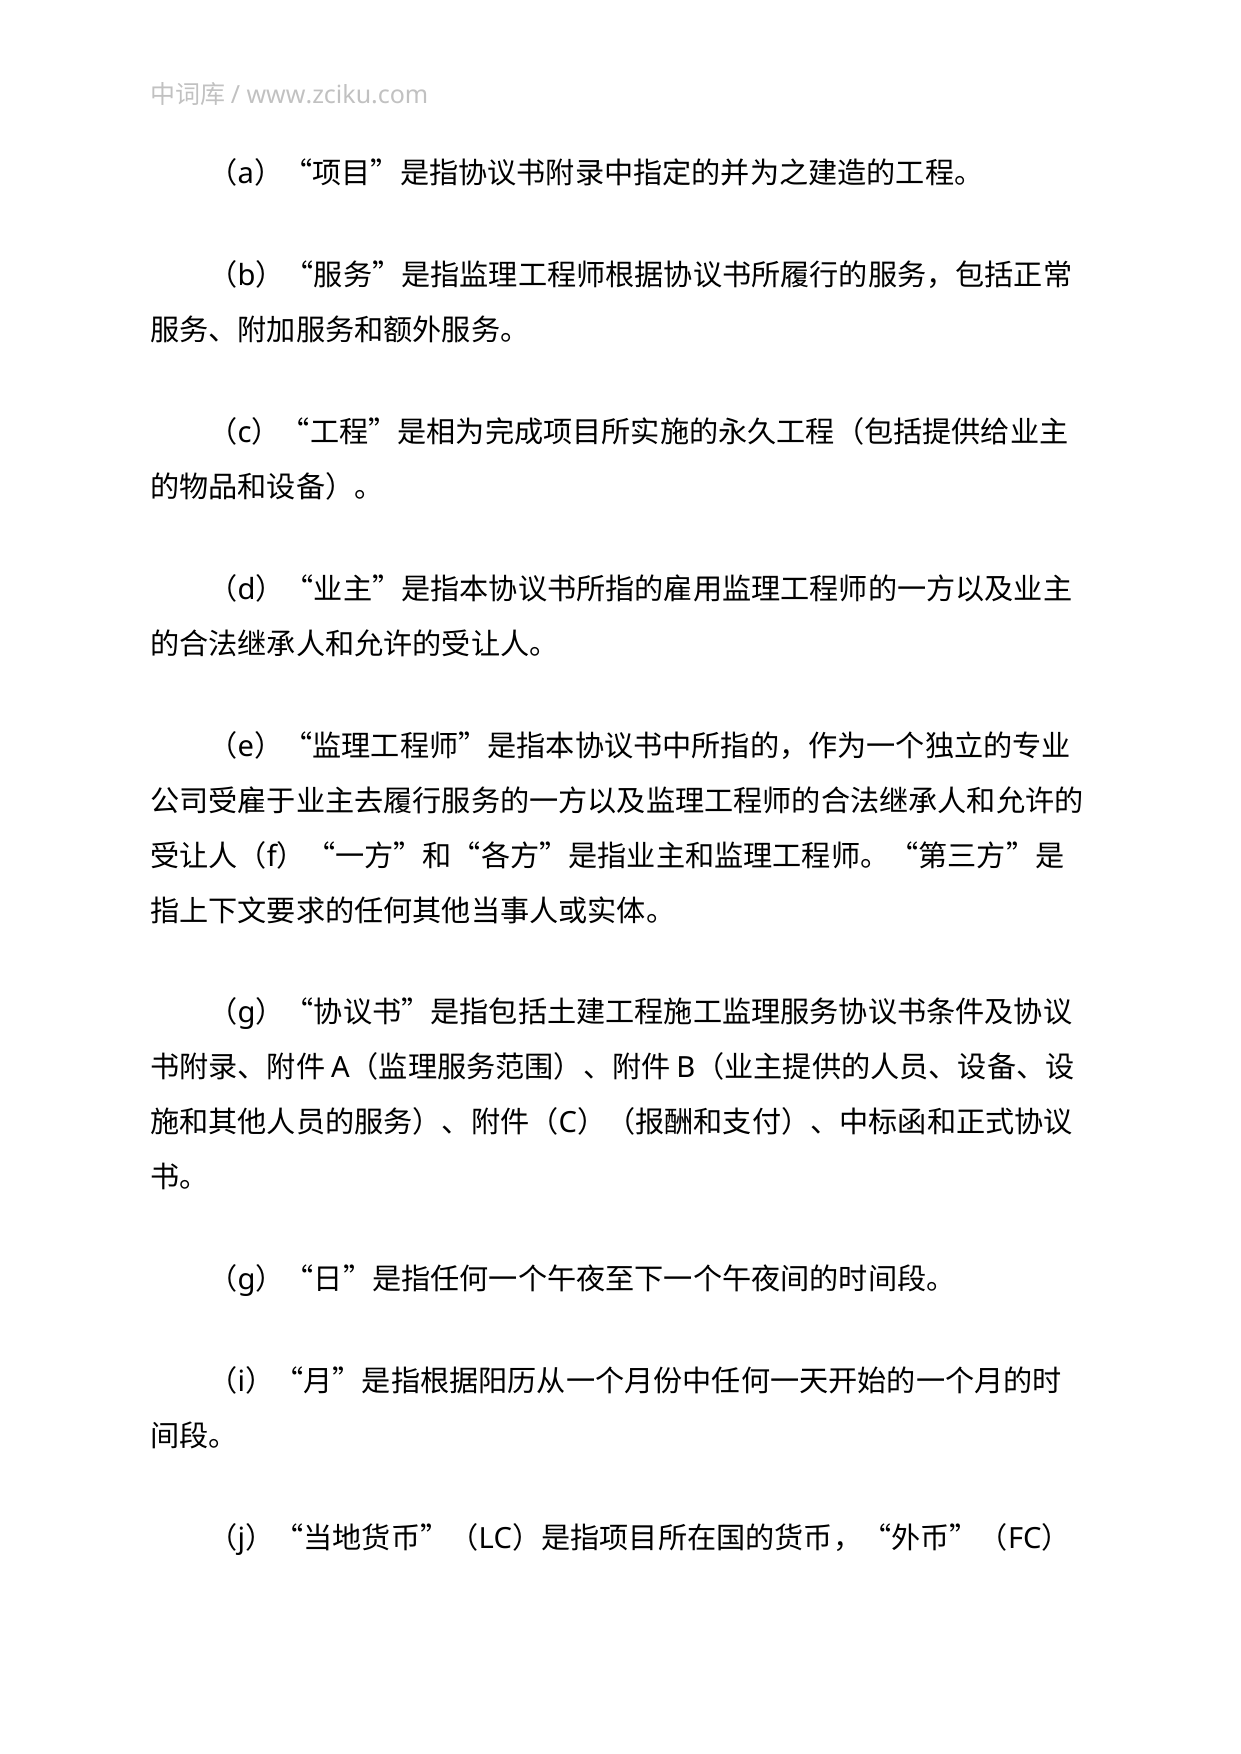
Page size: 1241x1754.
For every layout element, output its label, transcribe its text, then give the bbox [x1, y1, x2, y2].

text （g）“日”是指任何一个午夜至下一个午夜间的时间段。 [150, 1256, 1090, 1298]
text （e）“监理工程师”是指本协议书中所指的，作为一个独立的专业公司受雇于业主去履行服务的一方以及监理工程师的合法继承人和允许的受让人（f）“一方”和“各方”是指业主和监理工程师。“第三方”是指上下文要求的任何其他当事人或实体。 [150, 722, 1090, 929]
text （d）“业主”是指本协议书所指的雇用监理工程师的一方以及业主的合法继承人和允许的受让人。 [150, 566, 1090, 663]
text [150, 1514, 1090, 1557]
text （b）“服务”是指监理工程师根据协议书所履行的服务，包括正常服务、附加服务和额外服务。 [150, 252, 1090, 349]
text （i）“月”是指根据阳历从一个月份中任何一天开始的一个月的时间段。 [150, 1358, 1090, 1455]
text （a）“项目”是指协议书附录中指定的并为之建造的工程。 [150, 150, 1090, 192]
text （c）“工程”是相为完成项目所实施的永久工程（包括提供给业主的物品和设备）。 [150, 409, 1090, 506]
text （g）“协议书”是指包括土建工程施工监理服务协议书条件及协议书附录、附件A（监理服务范围）、附件B（业主提供的人员、设备、设施和其他人员的服务）、附件（C）（报酬和支付）、中标函和正式协议书。 [150, 989, 1090, 1196]
